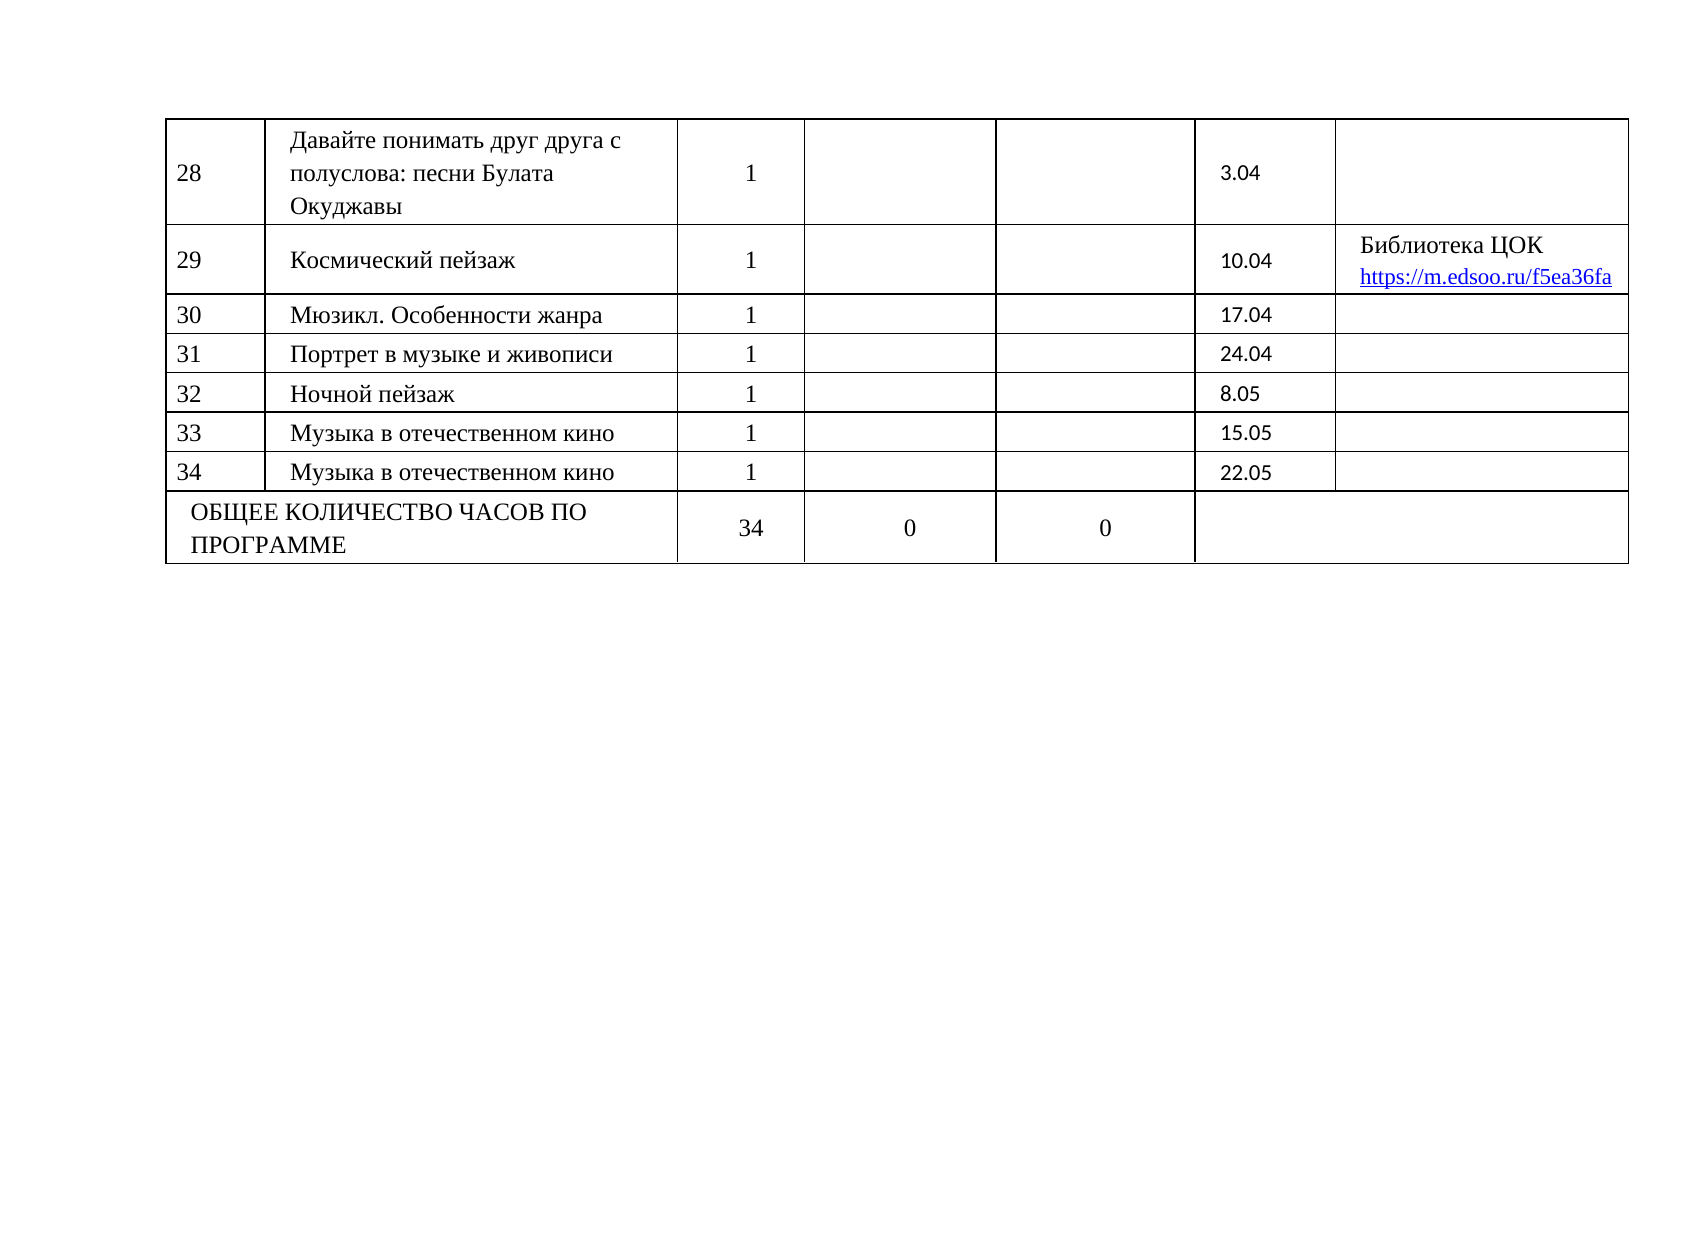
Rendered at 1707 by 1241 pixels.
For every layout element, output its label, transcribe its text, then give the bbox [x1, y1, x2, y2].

table_cell 34 [167, 452, 264, 490]
table_cell 1 [678, 413, 804, 451]
table_cell [997, 413, 1194, 451]
table_cell Библиотека ЦОК https://m.edsoo.ru/f5ea36fa [1336, 225, 1628, 293]
table_cell [997, 334, 1194, 372]
table_cell 0 [805, 492, 995, 562]
table_cell 15.05 [1196, 413, 1335, 451]
table_cell Давайте понимать друг друга с полуслова: песни Булата Окуджавы [266, 120, 677, 223]
table_cell 10.04 [1196, 225, 1335, 293]
table_cell [997, 452, 1194, 490]
table_cell 33 [167, 413, 264, 451]
table_cell 24.04 [1196, 334, 1335, 372]
table_cell 17.04 [1196, 295, 1335, 332]
table_cell Музыка в отечественном кино [266, 452, 677, 490]
table_cell [805, 225, 995, 293]
table_cell 29 [167, 225, 264, 293]
table_cell 3.04 [1196, 120, 1335, 223]
table_cell 0 [997, 492, 1194, 562]
table_cell [805, 373, 995, 411]
table_cell [997, 225, 1194, 293]
table_cell 34 [678, 492, 804, 562]
table_cell 30 [167, 295, 264, 332]
table_cell [1336, 373, 1628, 411]
table_cell [805, 413, 995, 451]
table_cell 1 [678, 295, 804, 332]
table_cell [1196, 492, 1628, 562]
table_cell [805, 120, 995, 223]
table_cell [1336, 295, 1628, 332]
table_cell [805, 334, 995, 372]
table_cell 28 [167, 120, 264, 223]
table_cell 1 [678, 373, 804, 411]
table_cell 8.05 [1196, 373, 1335, 411]
table_cell [805, 295, 995, 332]
table_cell [997, 295, 1194, 332]
table_cell Мюзикл. Особенности жанра [266, 295, 677, 332]
table_cell 22.05 [1196, 452, 1335, 490]
table_cell Ночной пейзаж [266, 373, 677, 411]
table_cell Музыка в отечественном кино [266, 413, 677, 451]
table_cell [1336, 452, 1628, 490]
table_cell [1336, 120, 1628, 223]
table_cell [1336, 413, 1628, 451]
table_cell 1 [678, 334, 804, 372]
table_cell 1 [678, 225, 804, 293]
table_cell 1 [678, 452, 804, 490]
table_cell [1336, 334, 1628, 372]
table_cell 31 [167, 334, 264, 372]
table_cell [805, 452, 995, 490]
table_cell ОБЩЕЕ КОЛИЧЕСТВО ЧАСОВ ПО ПРОГРАММЕ [167, 492, 677, 562]
table_cell 1 [678, 120, 804, 223]
table_cell 32 [167, 373, 264, 411]
table_cell [997, 120, 1194, 223]
table_cell Космический пейзаж [266, 225, 677, 293]
table_cell Портрет в музыке и живописи [266, 334, 677, 372]
table_cell [997, 373, 1194, 411]
